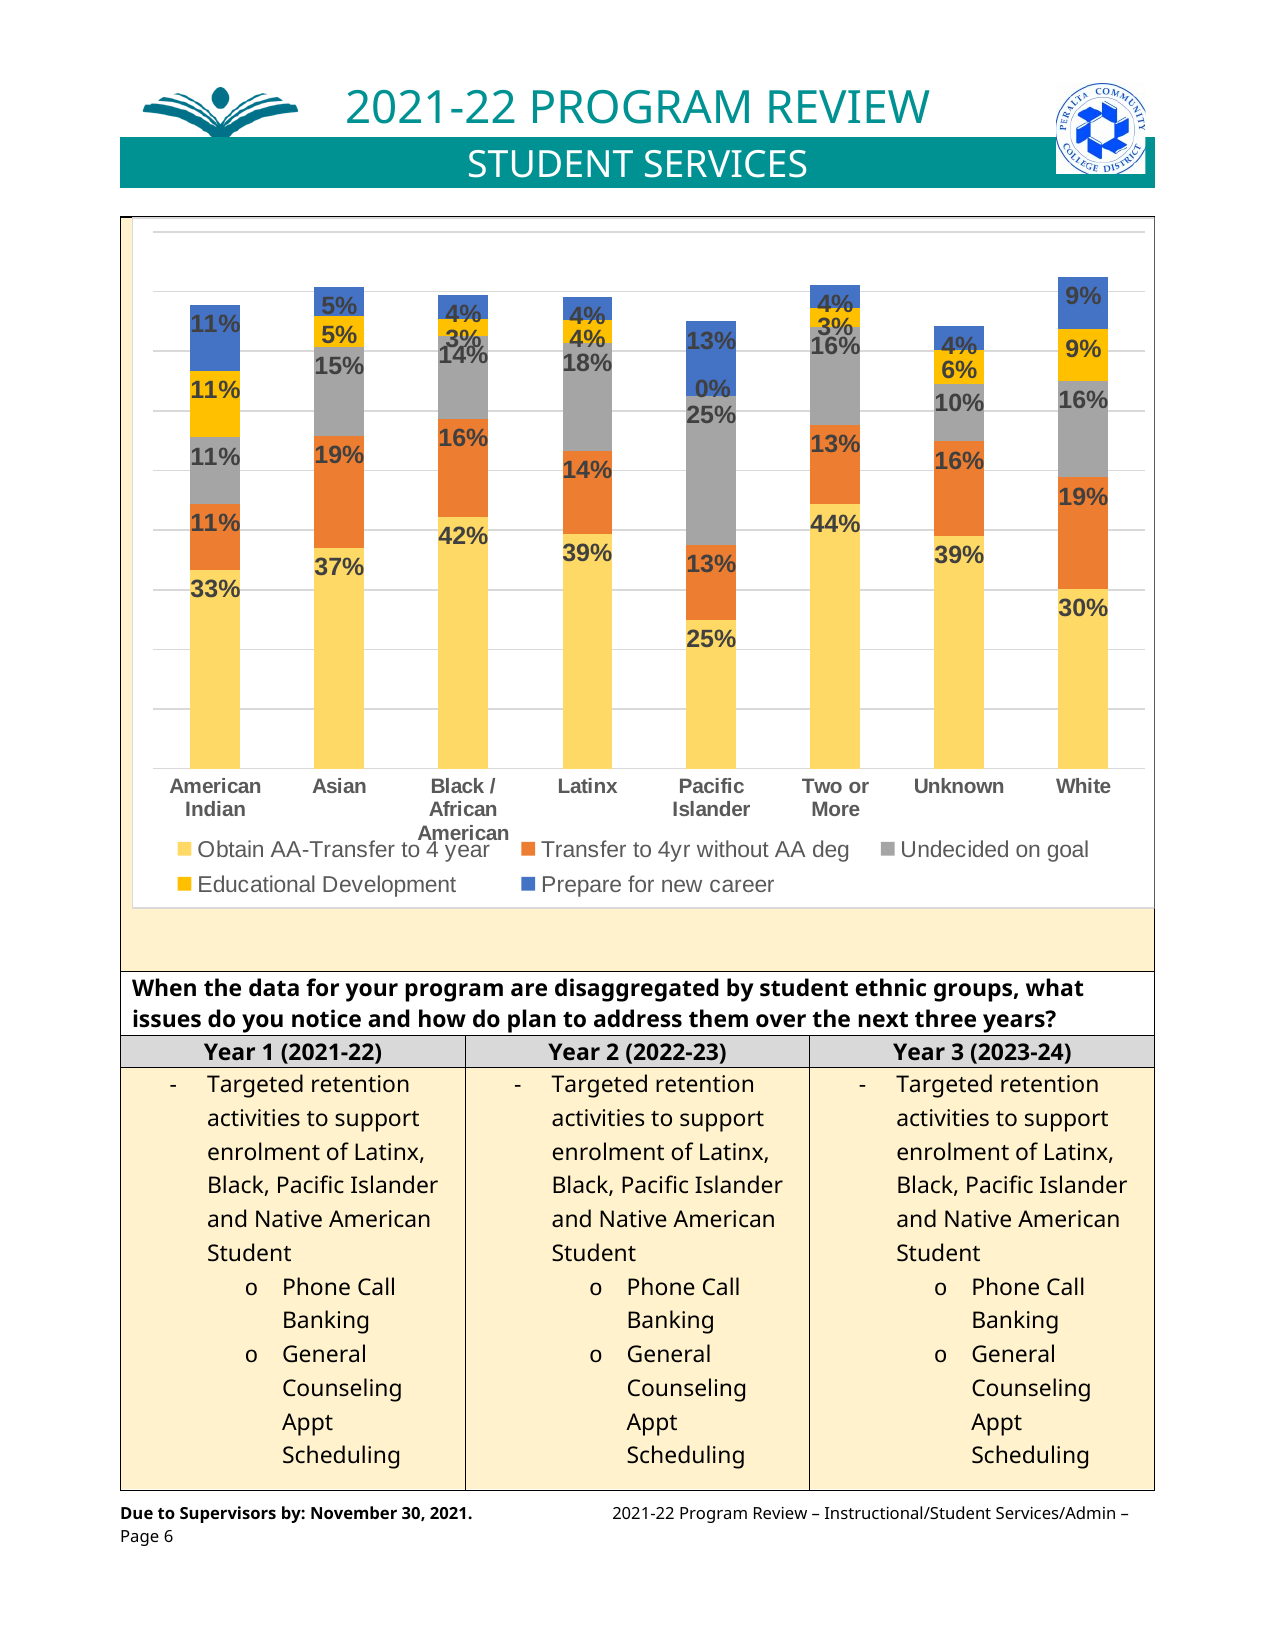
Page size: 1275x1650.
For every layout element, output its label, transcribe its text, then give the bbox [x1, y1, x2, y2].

picture [122, 87, 319, 137]
table_cell When the data for your program are disaggregated by student ethnic groups, what issues do you notice and how do plan to address them over the next three years? [121, 972, 1154, 1035]
table_cell Year 2 (2022-23) [466, 1036, 809, 1067]
table_cell Year 3 (2023-24) [810, 1036, 1154, 1067]
table_cell Year 1 (2021-22) [121, 1036, 465, 1067]
picture [1056, 83, 1146, 174]
